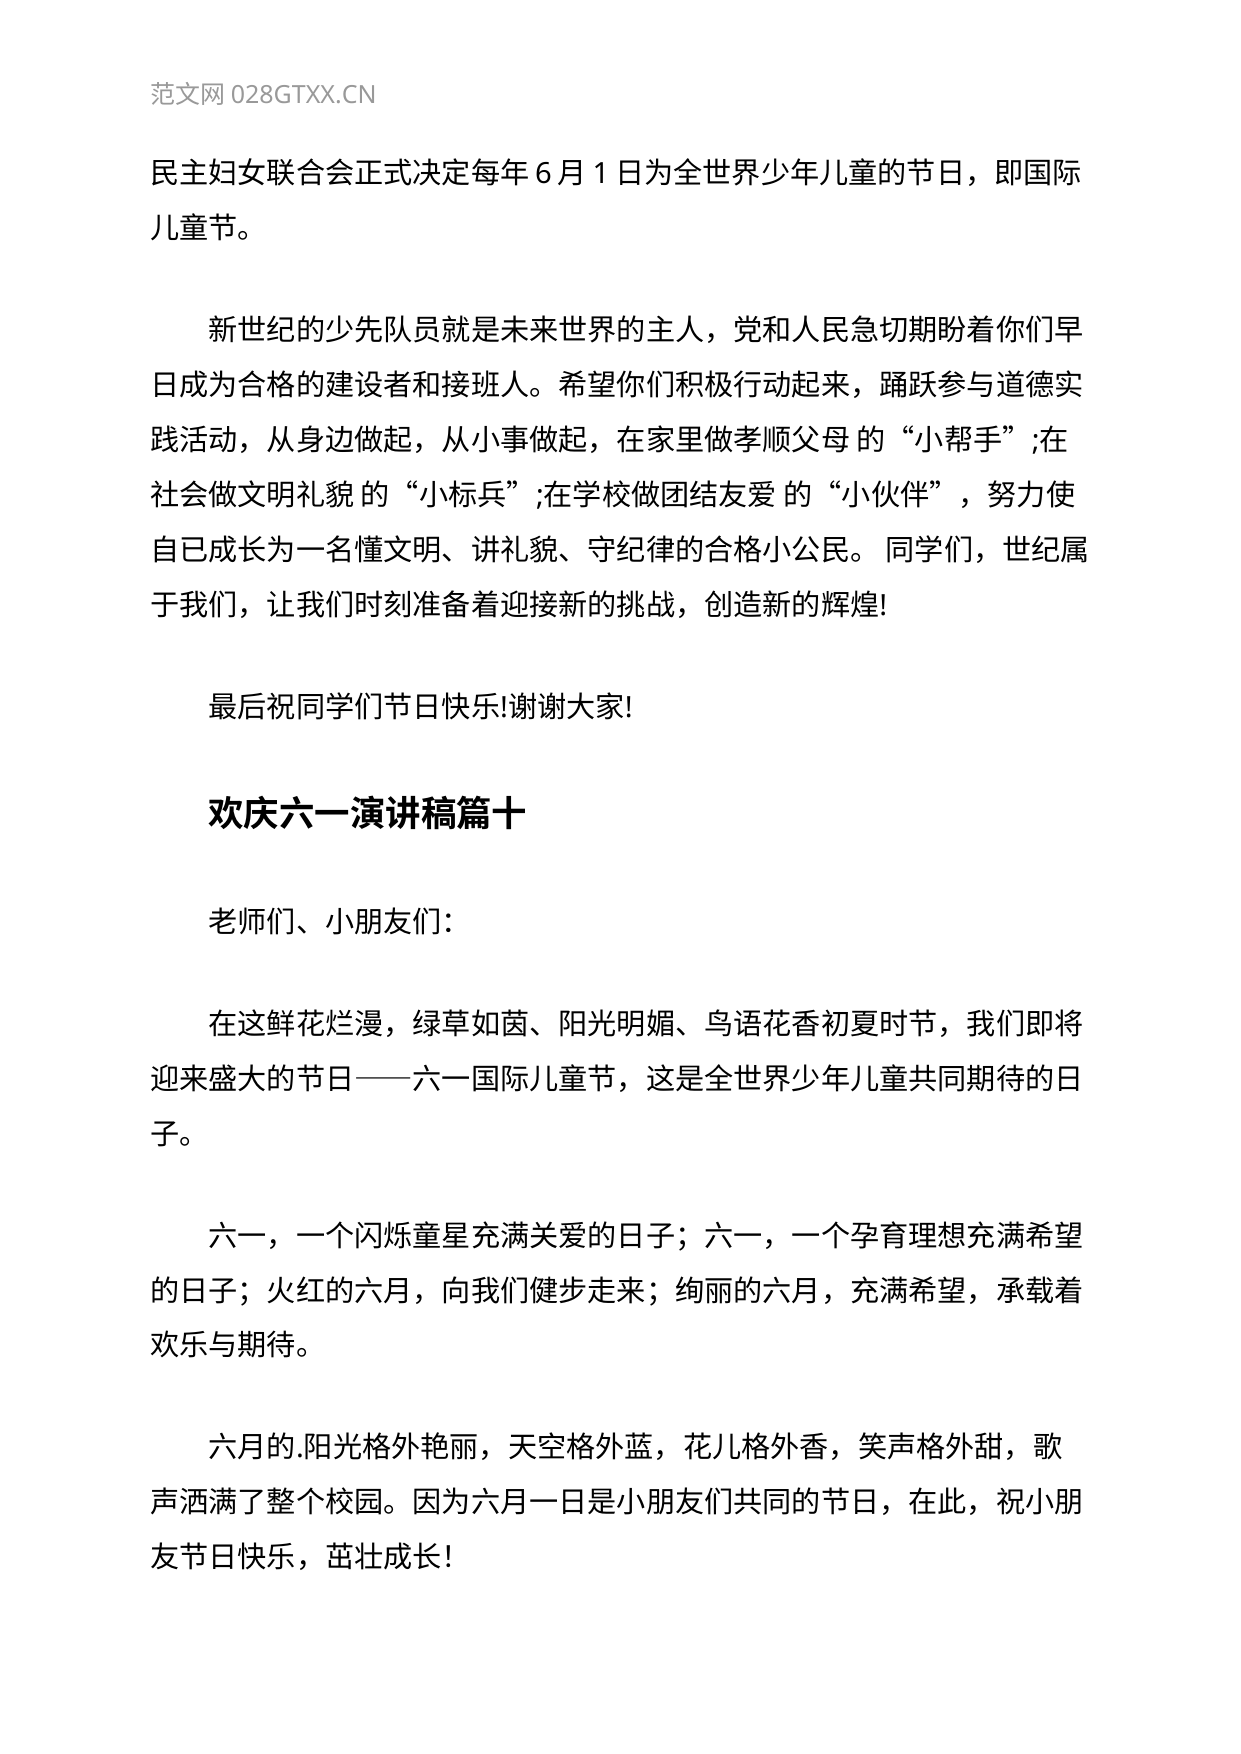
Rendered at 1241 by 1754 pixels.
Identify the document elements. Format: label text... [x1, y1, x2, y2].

text 新世纪的少先队员就是未来世界的主人，党和人民急切期盼着你们早日成为合格的建设者和接班人。希望你们积极行动起来，踊跃参与道德实践活动，从身边做起，从小事做起，在家里做孝顺父母 的“小帮手”;在社会做文明礼貌 的“小标兵”;在学校做团结友爱 的“小伙伴”，努力使自已成长为一名懂文明、讲礼貌、守纪律的合格小公民。 同学们，世纪属于我们，让我们时刻准备着迎接新的挑战，创造新的辉煌! [150, 307, 1090, 624]
text 最后祝同学们节日快乐!谢谢大家! [150, 683, 1090, 726]
text 老师们、小朋友们： [150, 899, 1090, 941]
text 六月的.阳光格外艳丽，天空格外蓝，花儿格外香，笑声格外甜，歌声洒满了整个校园。因为六月一日是小朋友们共同的节日，在此，祝小朋友节日快乐，茁壮成长！ [150, 1424, 1090, 1576]
text 六一，一个闪烁童星充满关爱的日子；六一，一个孕育理想充满希望的日子；火红的六月，向我们健步走来；绚丽的六月，充满希望，承载着欢乐与期待。 [150, 1212, 1090, 1364]
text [150, 150, 1090, 247]
text 欢庆六一演讲稿篇十 [150, 785, 1090, 837]
text 在这鲜花烂漫，绿草如茵、阳光明媚、鸟语花香初夏时节，我们即将迎来盛大的节日——六一国际儿童节，这是全世界少年儿童共同期待的日子。 [150, 1001, 1090, 1153]
